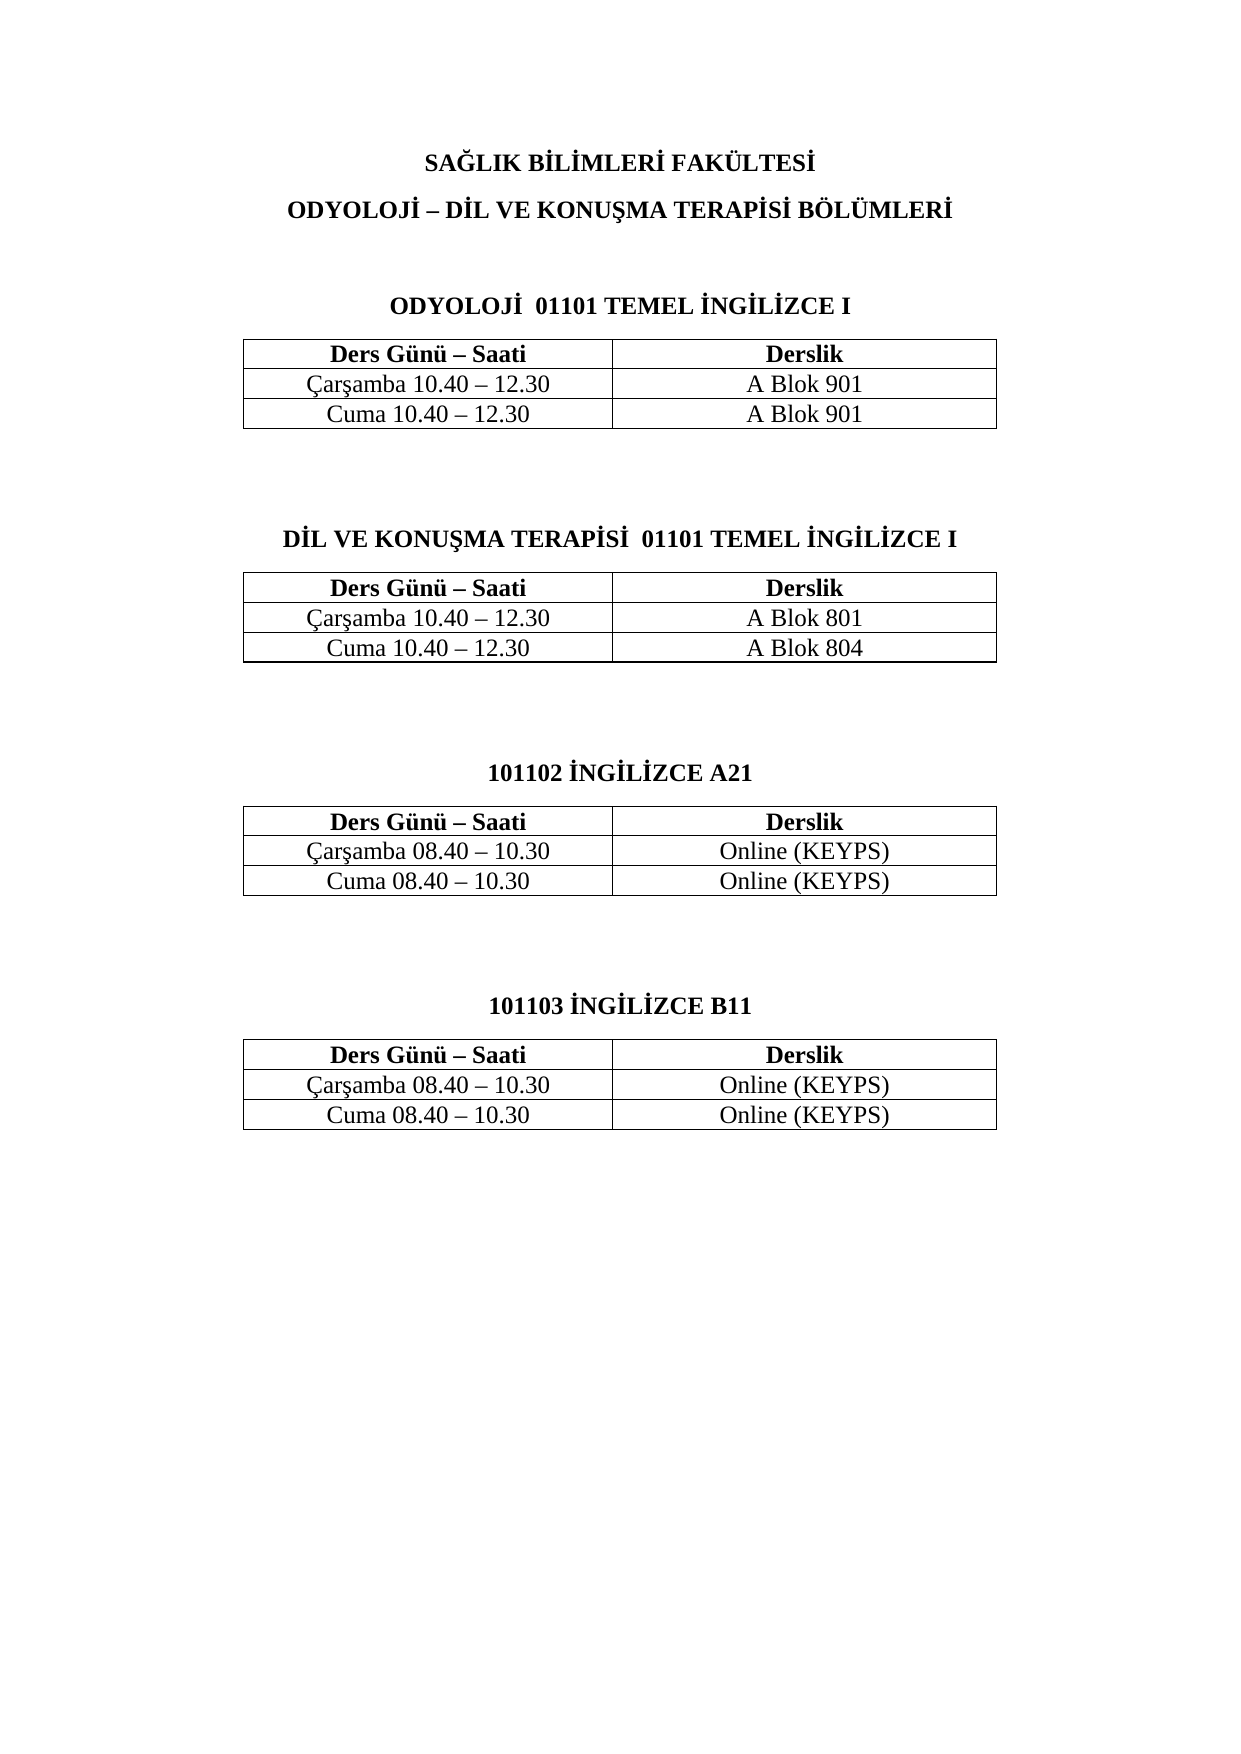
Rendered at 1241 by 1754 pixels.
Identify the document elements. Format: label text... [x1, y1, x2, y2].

table_cell Cuma 10.40 – 12.30 [244, 633, 612, 661]
table_header Ders Günü – Saati [244, 1040, 612, 1069]
table_cell Çarşamba 10.40 – 12.30 [244, 369, 612, 398]
table_header Ders Günü – Saati [244, 573, 612, 602]
text ODYOLOJİ 01101 TEMEL İNGİLİZCE I [148, 291, 1093, 319]
text ODYOLOJİ – DİL VE KONUŞMA TERAPİSİ BÖLÜMLERİ [148, 195, 1093, 224]
table_cell Online (KEYPS) [613, 1070, 996, 1099]
table_cell Cuma 10.40 – 12.30 [244, 399, 612, 428]
table_cell A Blok 901 [613, 369, 996, 398]
text 101103 İNGİLİZCE B11 [148, 991, 1093, 1020]
table_cell Çarşamba 08.40 – 10.30 [244, 1070, 612, 1099]
table_header Derslik [613, 807, 996, 835]
table_cell Online (KEYPS) [613, 1100, 996, 1128]
table_cell A Blok 801 [613, 603, 996, 632]
table_cell Online (KEYPS) [613, 866, 996, 895]
table_header Ders Günü – Saati [244, 340, 612, 368]
table_header Derslik [613, 573, 996, 602]
table_cell A Blok 804 [613, 633, 996, 661]
table_cell A Blok 901 [613, 399, 996, 428]
table_cell Online (KEYPS) [613, 836, 996, 865]
text 101102 İNGİLİZCE A21 [148, 758, 1093, 787]
table_header Derslik [613, 1040, 996, 1069]
table_cell Cuma 08.40 – 10.30 [244, 866, 612, 895]
table_header Ders Günü – Saati [244, 807, 612, 835]
text SAĞLIK BİLİMLERİ FAKÜLTESİ [148, 148, 1093, 176]
text DİL VE KONUŞMA TERAPİSİ 01101 TEMEL İNGİLİZCE I [148, 524, 1093, 553]
table_header Derslik [613, 340, 996, 368]
table_cell Çarşamba 10.40 – 12.30 [244, 603, 612, 632]
table_cell Çarşamba 08.40 – 10.30 [244, 836, 612, 865]
table_cell Cuma 08.40 – 10.30 [244, 1100, 612, 1128]
